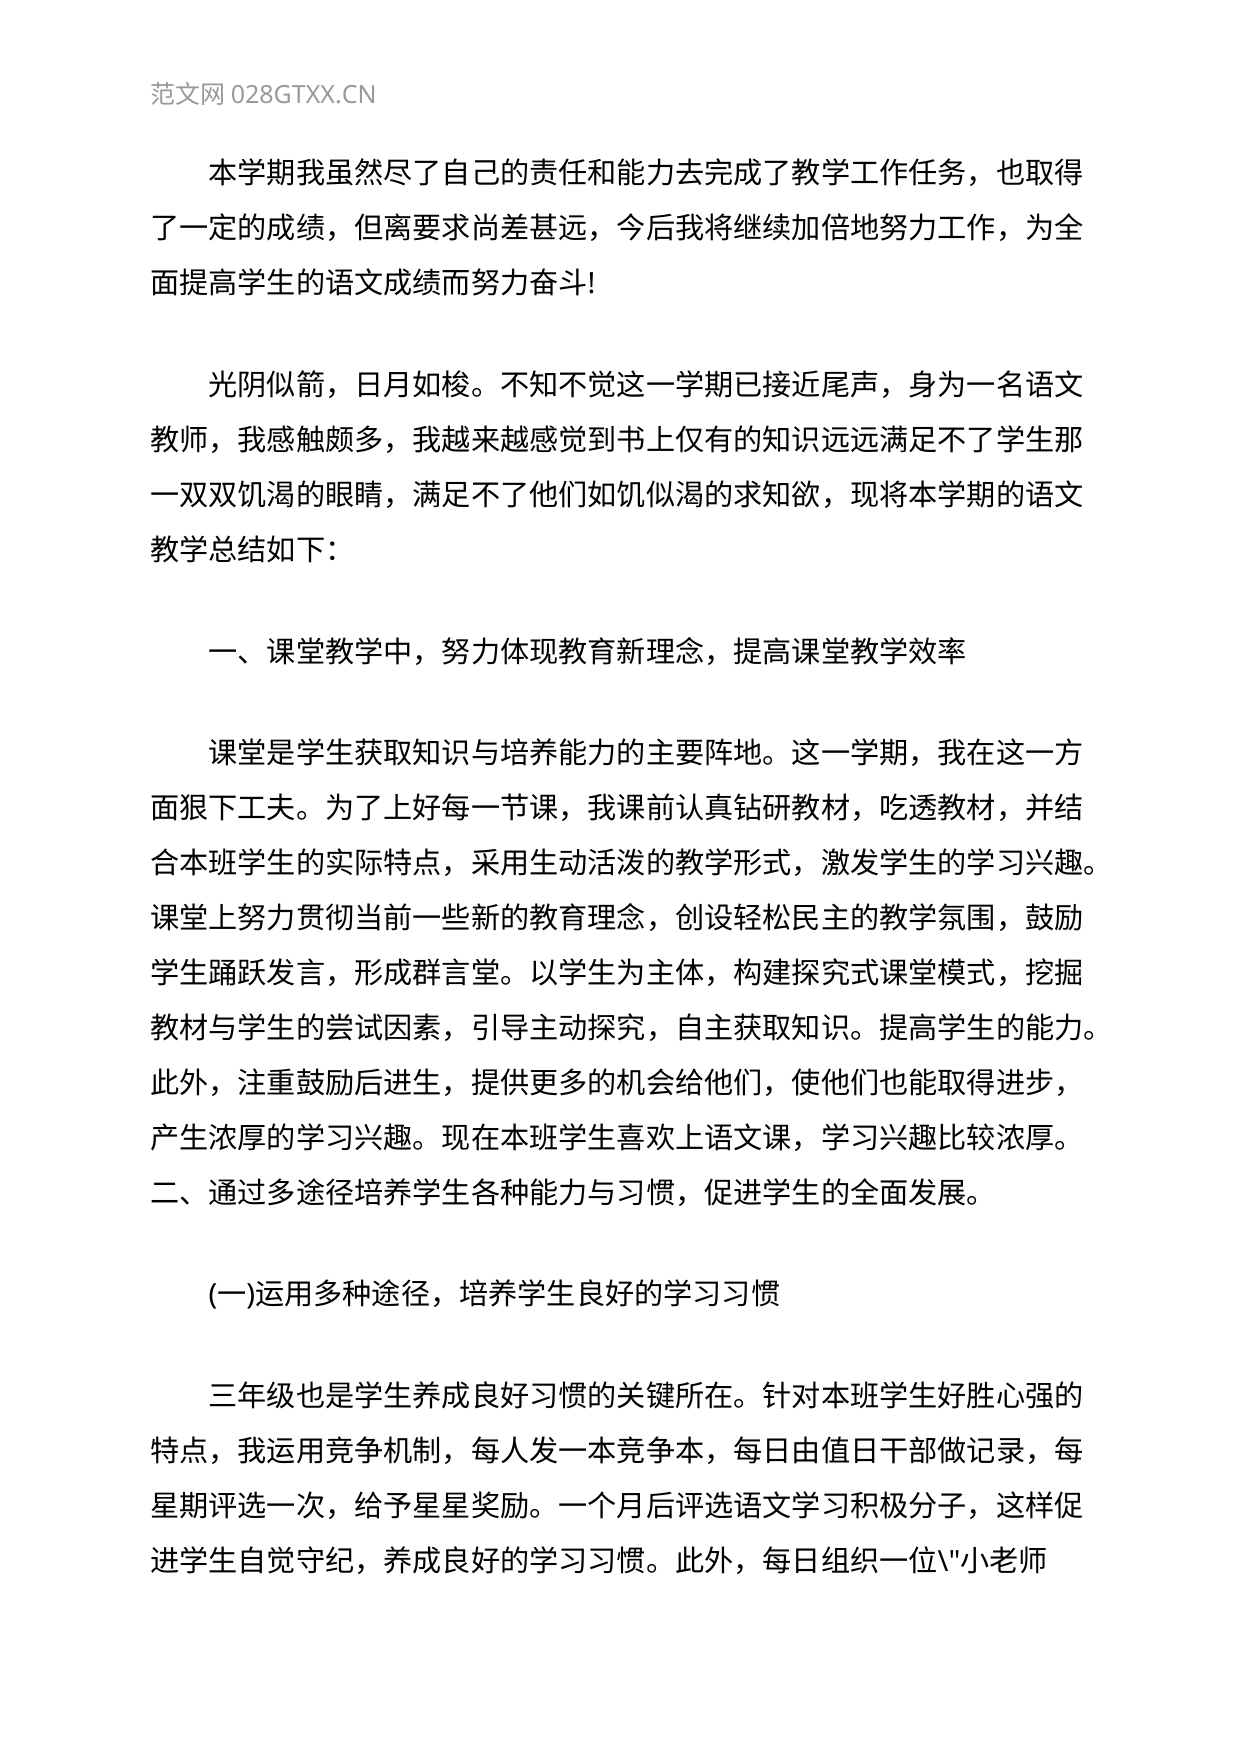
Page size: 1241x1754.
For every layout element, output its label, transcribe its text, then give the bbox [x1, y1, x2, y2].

text 课堂是学生获取知识与培养能力的主要阵地。这一学期，我在这一方面狠下工夫。为了上好每一节课，我课前认真钻研教材，吃透教材，并结合本班学生的实际特点，采用生动活泼的教学形式，激发学生的学习兴趣。课堂上努力贯彻当前一些新的教育理念，创设轻松民主的教学氛围，鼓励学生踊跃发言，形成群言堂。以学生为主体，构建探究式课堂模式，挖掘教材与学生的尝试因素，引导主动探究，自主获取知识。提高学生的能力。此外，注重鼓励后进生，提供更多的机会给他们，使他们也能取得进步，产生浓厚的学习兴趣。现在本班学生喜欢上语文课，学习兴趣比较浓厚。二、通过多途径培养学生各种能力与习惯，促进学生的全面发展。 [150, 730, 1090, 1211]
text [150, 1373, 1090, 1580]
text (一)运用多种途径，培养学生良好的学习习惯 [150, 1271, 1090, 1313]
text 一、课堂教学中，努力体现教育新理念，提高课堂教学效率 [150, 628, 1090, 671]
text 本学期我虽然尽了自己的责任和能力去完成了教学工作任务，也取得了一定的成绩，但离要求尚差甚远，今后我将继续加倍地努力工作，为全面提高学生的语文成绩而努力奋斗! [150, 150, 1090, 302]
text 光阴似箭，日月如梭。不知不觉这一学期已接近尾声，身为一名语文教师，我感触颇多，我越来越感觉到书上仅有的知识远远满足不了学生那一双双饥渴的眼睛，满足不了他们如饥似渴的求知欲，现将本学期的语文教学总结如下： [150, 362, 1090, 569]
